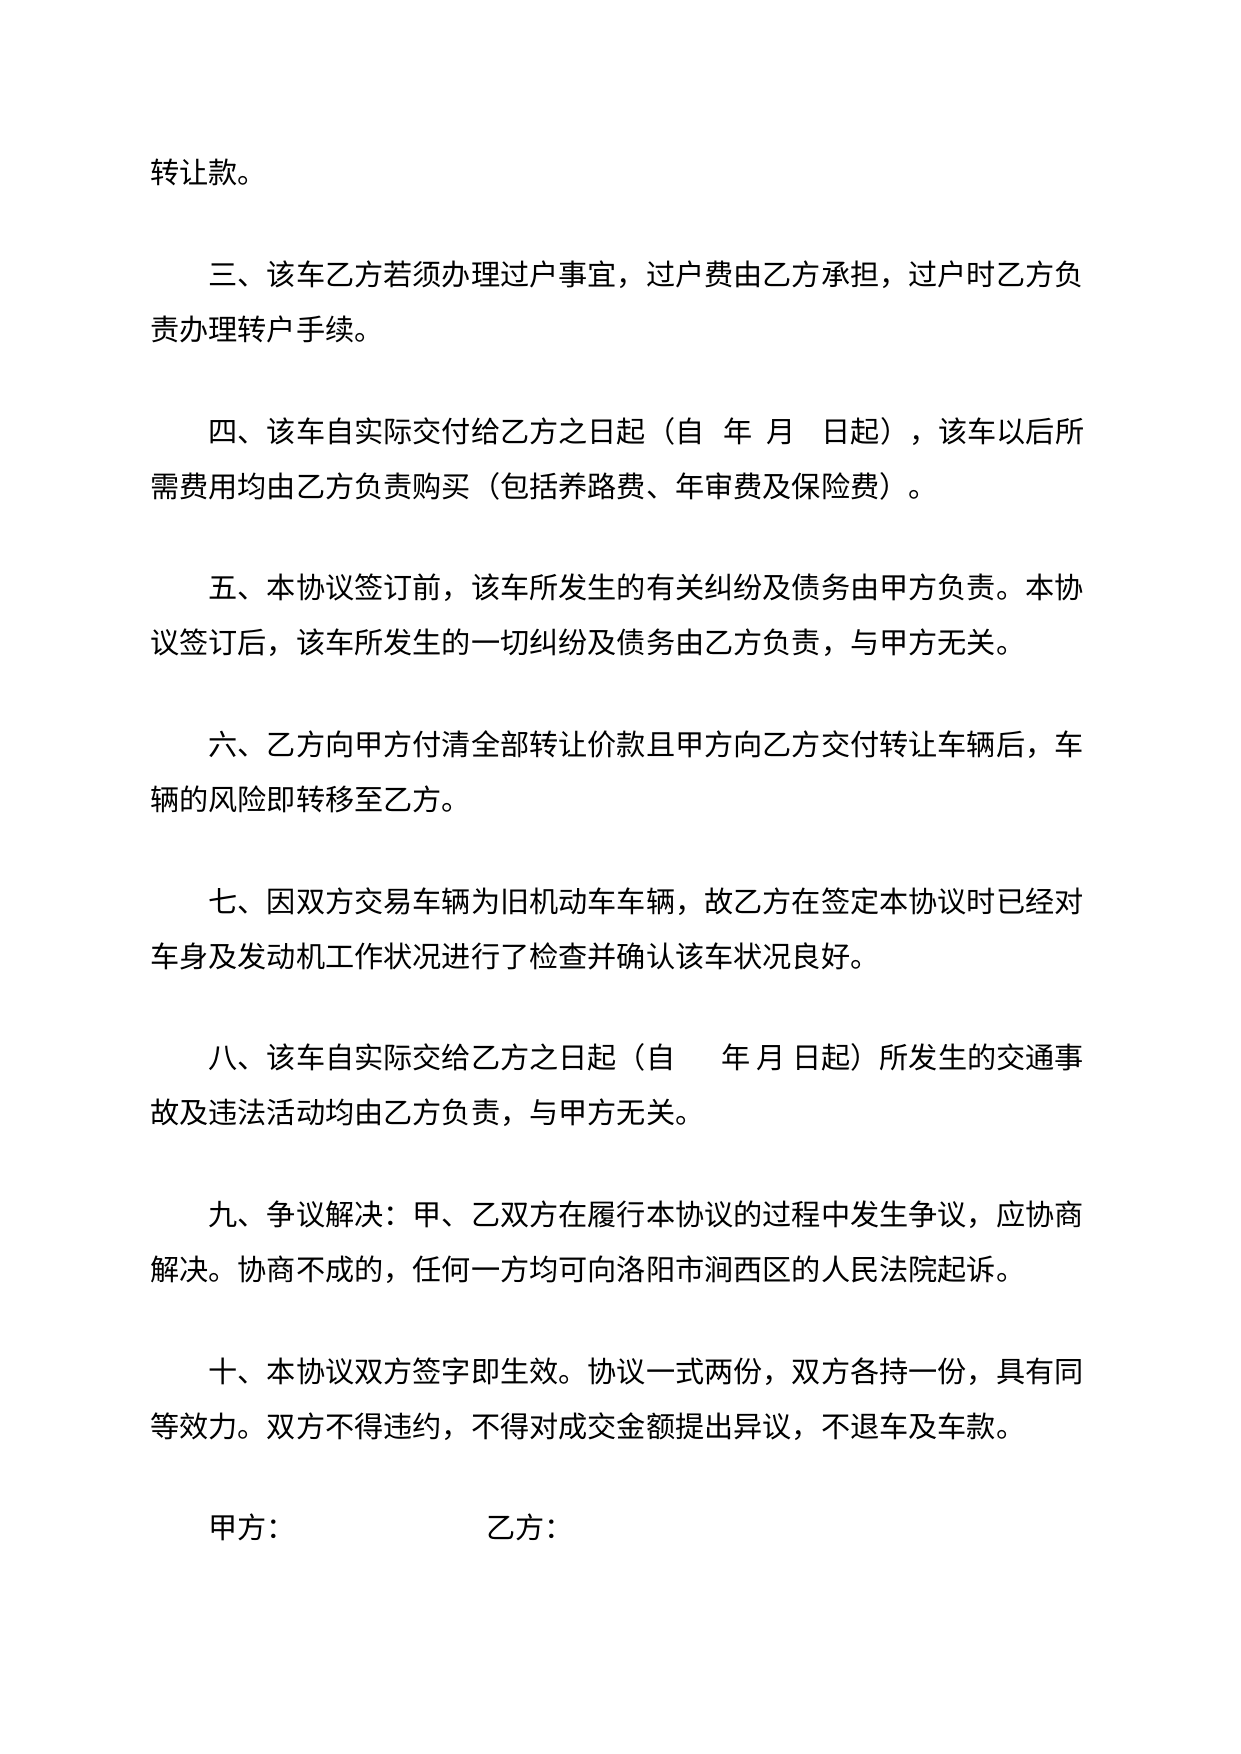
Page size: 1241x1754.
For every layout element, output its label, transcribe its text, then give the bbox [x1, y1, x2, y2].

text 三、该车乙方若须办理过户事宜，过户费由乙方承担，过户时乙方负责办理转户手续。 [150, 252, 1090, 349]
text 甲方： 乙方： [150, 1505, 1090, 1547]
text 九、争议解决：甲、乙双方在履行本协议的过程中发生争议，应协商解决。协商不成的，任何一方均可向洛阳市涧西区的人民法院起诉。 [150, 1192, 1090, 1289]
text 五、本协议签订前，该车所发生的有关纠纷及债务由甲方负责。本协议签订后，该车所发生的一切纠纷及债务由乙方负责，与甲方无关。 [150, 565, 1090, 662]
text 六、乙方向甲方付清全部转让价款且甲方向乙方交付转让车辆后，车辆的风险即转移至乙方。 [150, 722, 1090, 819]
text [150, 150, 1090, 192]
text 四、该车自实际交付给乙方之日起（自 年 月 日起），该车以后所需费用均由乙方负责购买（包括养路费、年审费及保险费）。 [150, 408, 1090, 506]
text 十、本协议双方签字即生效。协议一式两份，双方各持一份，具有同等效力。双方不得违约，不得对成交金额提出异议，不退车及车款。 [150, 1348, 1090, 1446]
text 八、该车自实际交给乙方之日起（自 年 月 日起）所发生的交通事故及违法活动均由乙方负责，与甲方无关。 [150, 1035, 1090, 1132]
text 七、因双方交易车辆为旧机动车车辆，故乙方在签定本协议时已经对车身及发动机工作状况进行了检查并确认该车状况良好。 [150, 878, 1090, 976]
